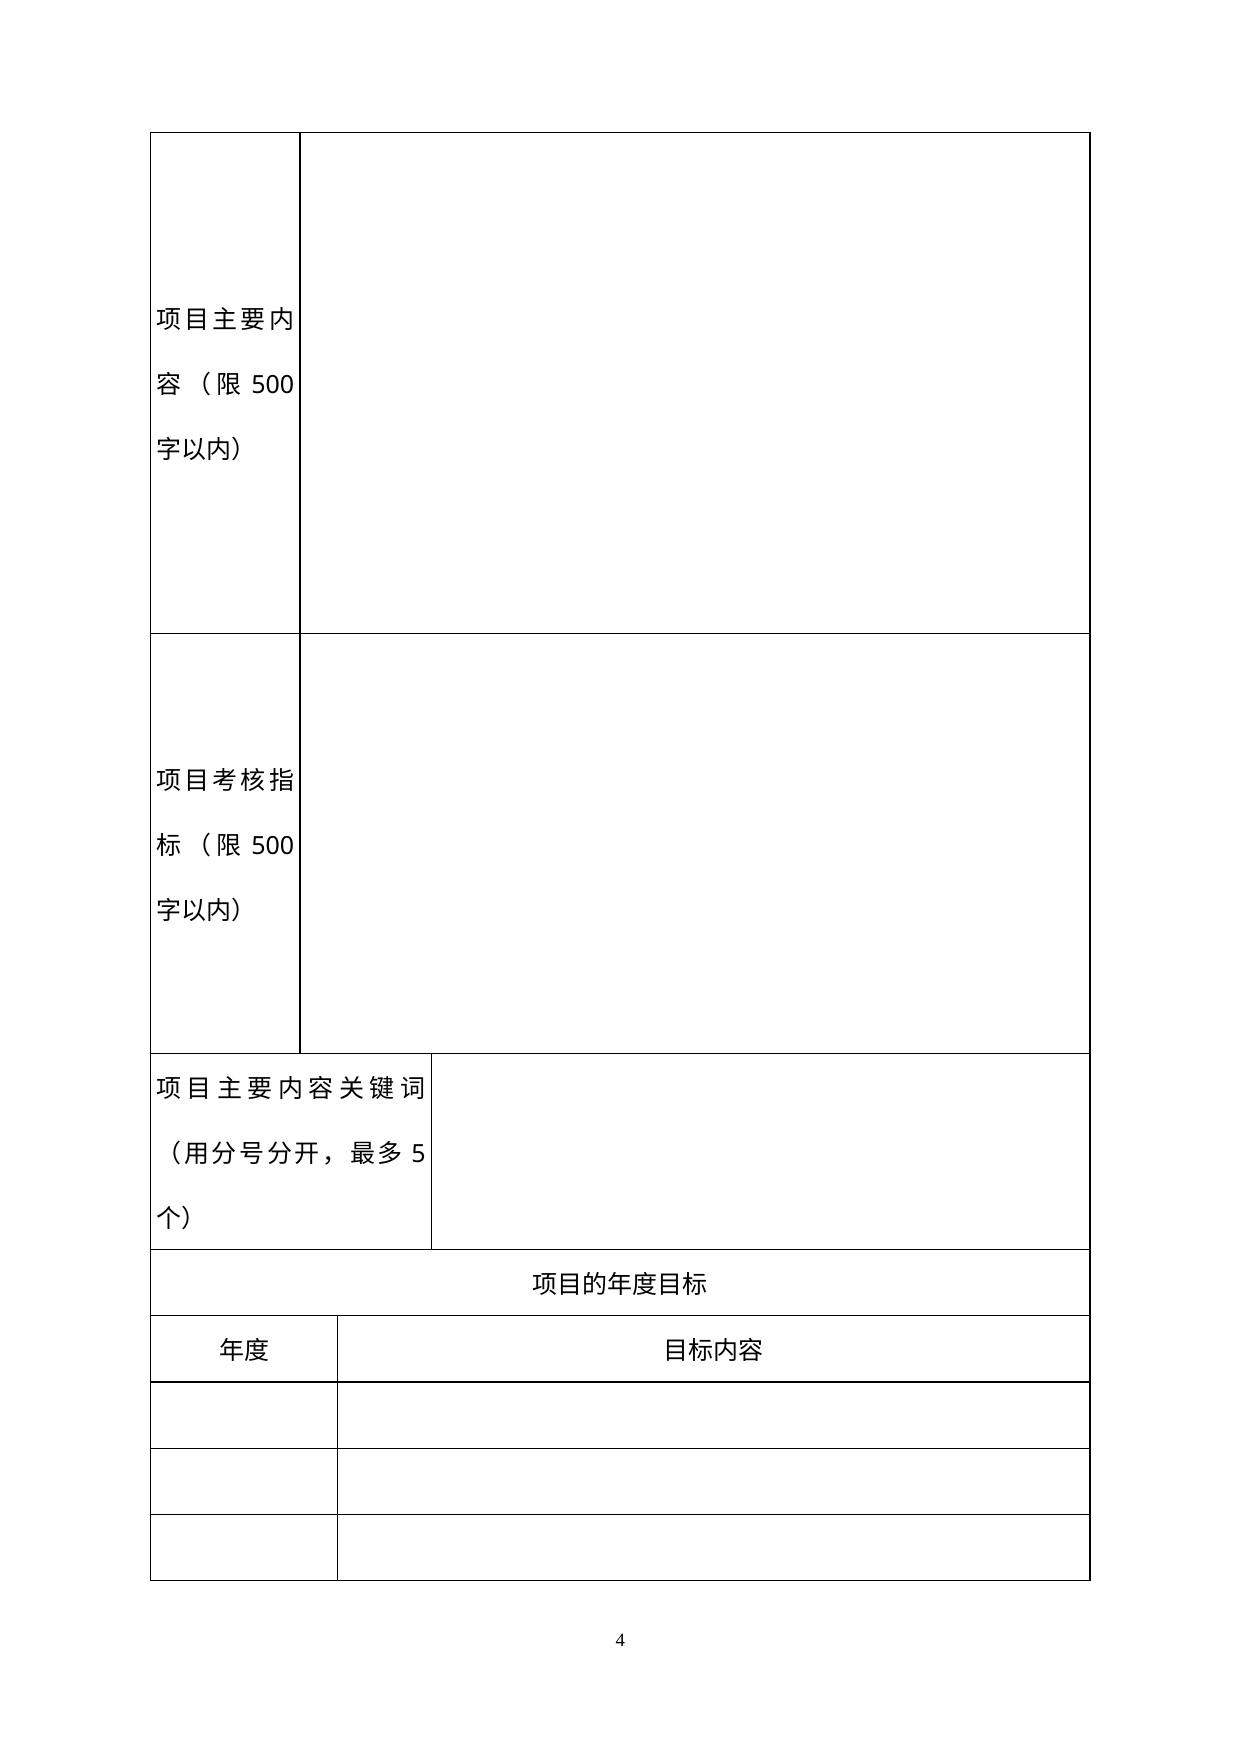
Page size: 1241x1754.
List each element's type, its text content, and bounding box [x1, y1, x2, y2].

table_cell [338, 1449, 1089, 1513]
table_cell [301, 133, 1089, 633]
table_cell [432, 1054, 1089, 1249]
table_cell 项目考核指标（限500字以内） [151, 634, 299, 1053]
table_cell [338, 1515, 1089, 1579]
table_cell 年度 [151, 1316, 337, 1381]
table_cell 项目主要内容（限500字以内） [151, 133, 299, 633]
table_cell 项目的年度目标 [151, 1250, 1089, 1315]
table_cell 目标内容 [338, 1316, 1089, 1381]
table_cell 项目主要内容关键词（用分号分开，最多5个） [151, 1054, 431, 1249]
table_cell [151, 1449, 337, 1513]
table_cell [151, 1383, 337, 1447]
table_cell [338, 1383, 1089, 1447]
table_cell [151, 1515, 337, 1579]
table_cell [301, 634, 1089, 1053]
